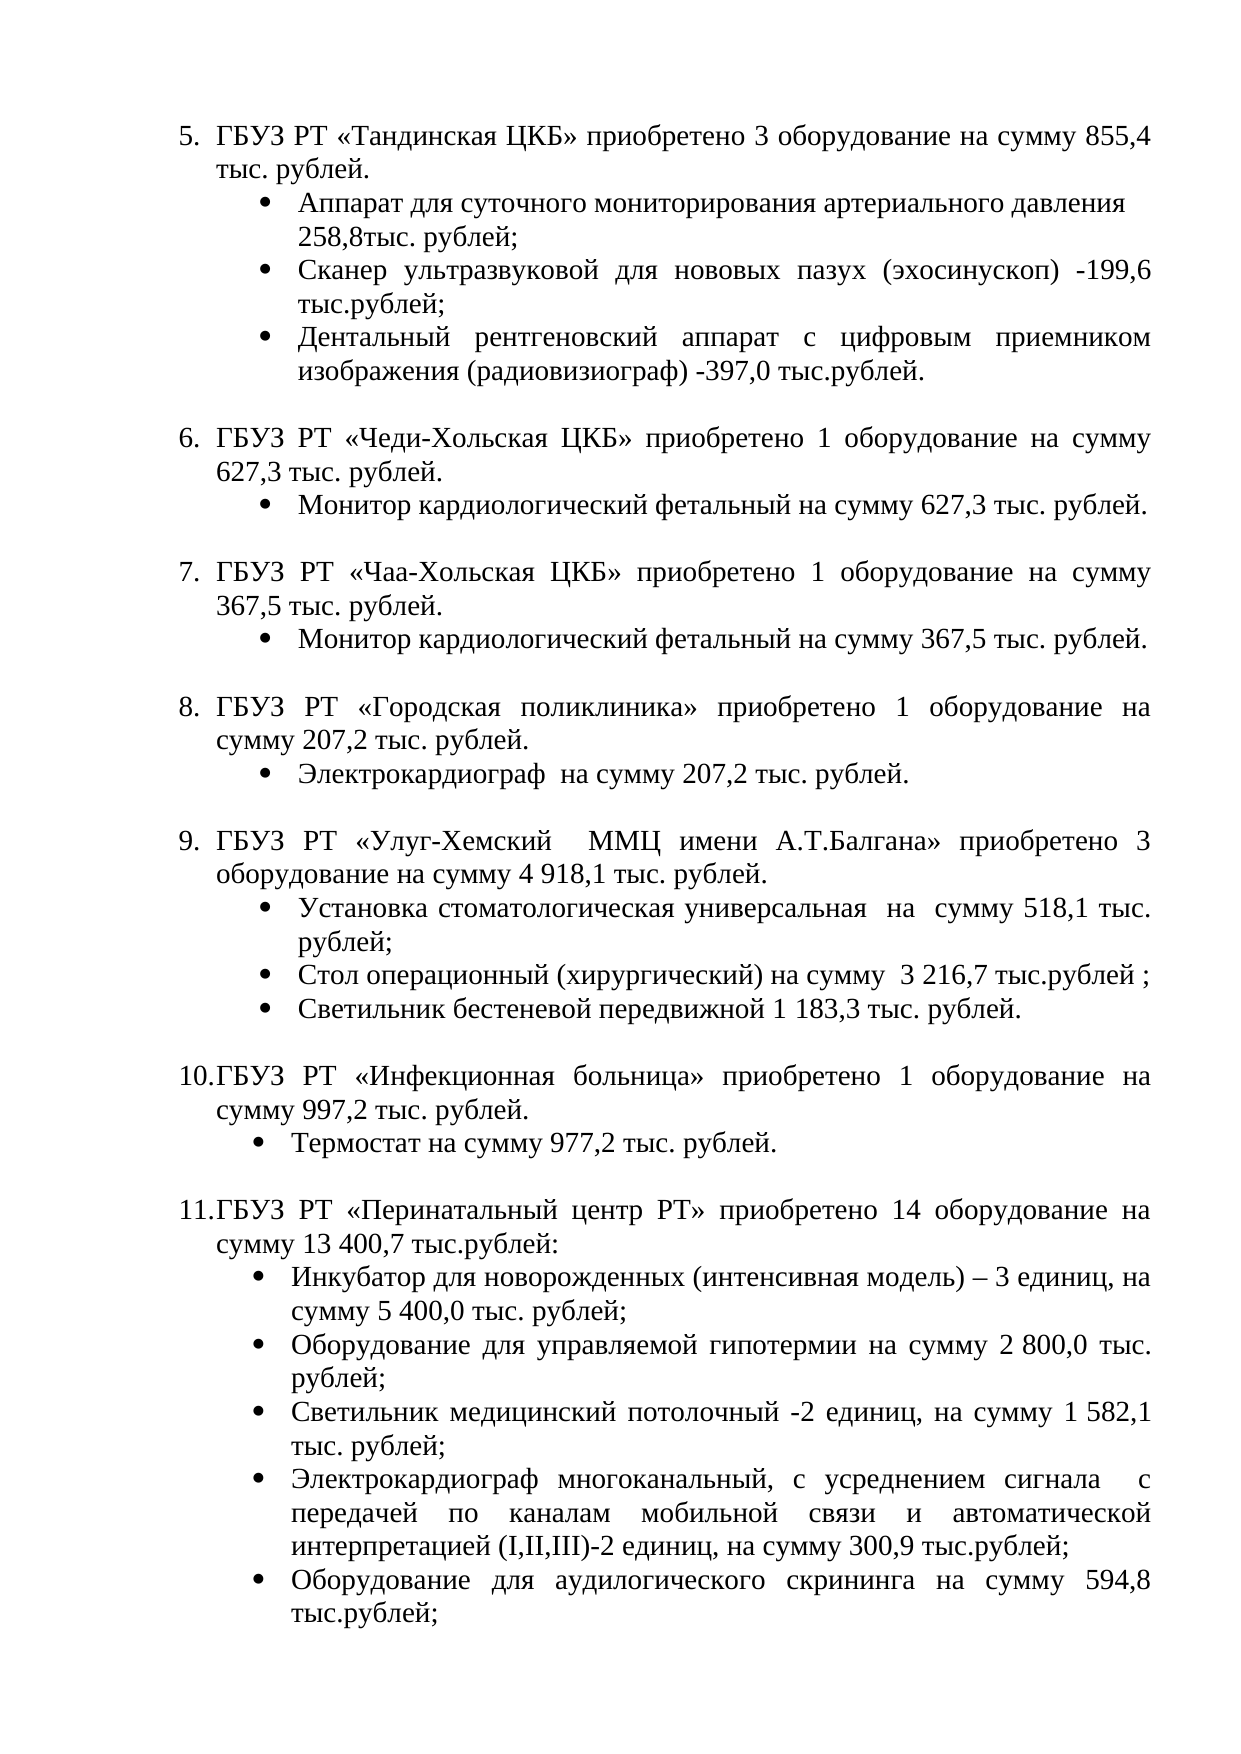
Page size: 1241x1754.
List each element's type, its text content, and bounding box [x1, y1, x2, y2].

list Электрокардиограф на сумму 207,2 тыс. рублей. [260, 756, 1152, 789]
list Оборудование для управляемой гипотермии на сумму 2 800,0 тыс. рублей; [253, 1327, 1152, 1394]
list ГБУЗ РТ «Улуг-Хемский ММЦ имени А.Т.Балгана» приобретено 3 оборудование на сумму 4 918,1 тыс. рублей. [178, 823, 1152, 890]
list Светильник бестеневой передвижной 1 183,3 тыс. рублей. [260, 991, 1152, 1025]
list Дентальный рентгеновский аппарат с цифровым приемником изображения (радиовизиограф) -397,0 тыс.рублей. [260, 319, 1152, 387]
list Инкубатор для новорожденных (интенсивная модель) – 3 единиц, на сумму 5 400,0 тыс. рублей; [253, 1259, 1152, 1327]
list Монитор кардиологический фетальный на сумму 627,3 тыс. рублей. [260, 487, 1152, 521]
list Установка стоматологическая универсальная на сумму 518,1 тыс. рублей; [260, 890, 1152, 957]
list Монитор кардиологический фетальный на сумму 367,5 тыс. рублей. [260, 622, 1152, 655]
list ГБУЗ РТ «Перинатальный центр РТ» приобретено 14 оборудование на сумму 13 400,7 тыс.рублей: [178, 1192, 1152, 1259]
list Сканер ультразвуковой для нововых пазух (эхосинускоп) -199,6 тыс.рублей; [260, 252, 1152, 319]
list ГБУЗ РТ «Городская поликлиника» приобретено 1 оборудование на сумму 207,2 тыс. рублей. [178, 689, 1152, 756]
list ГБУЗ РТ «Чеди-Хольская ЦКБ» приобретено 1 оборудование на сумму 627,3 тыс. рублей. [178, 420, 1152, 487]
list ГБУЗ РТ «Инфекционная больница» приобретено 1 оборудование на сумму 997,2 тыс. рублей. [178, 1058, 1152, 1125]
list ГБУЗ РТ «Чаа-Хольская ЦКБ» приобретено 1 оборудование на сумму 367,5 тыс. рублей. [178, 554, 1152, 622]
list Электрокардиограф многоканальный, с усреднением сигнала с передачей по каналам мобильной связи и автоматической интерпретацией (I,II,III)-2 единиц, на сумму 300,9 тыс.рублей; [253, 1461, 1152, 1562]
list Светильник медицинский потолочный -2 единиц, на сумму 1 582,1 тыс. рублей; [253, 1394, 1152, 1461]
list ГБУЗ РТ «Тандинская ЦКБ» приобретено 3 оборудование на сумму 855,4 тыс. рублей. [178, 118, 1152, 185]
list Термостат на сумму 977,2 тыс. рублей. [253, 1125, 1152, 1159]
list Оборудование для аудилогического скрининга на сумму 594,8 тыс.рублей; [253, 1562, 1152, 1629]
list Аппарат для суточного мониторирования артериального давления 258,8тыс. рублей; [260, 185, 1152, 252]
list Стол операционный (хирургический) на сумму 3 216,7 тыс.рублей ; [260, 957, 1152, 991]
